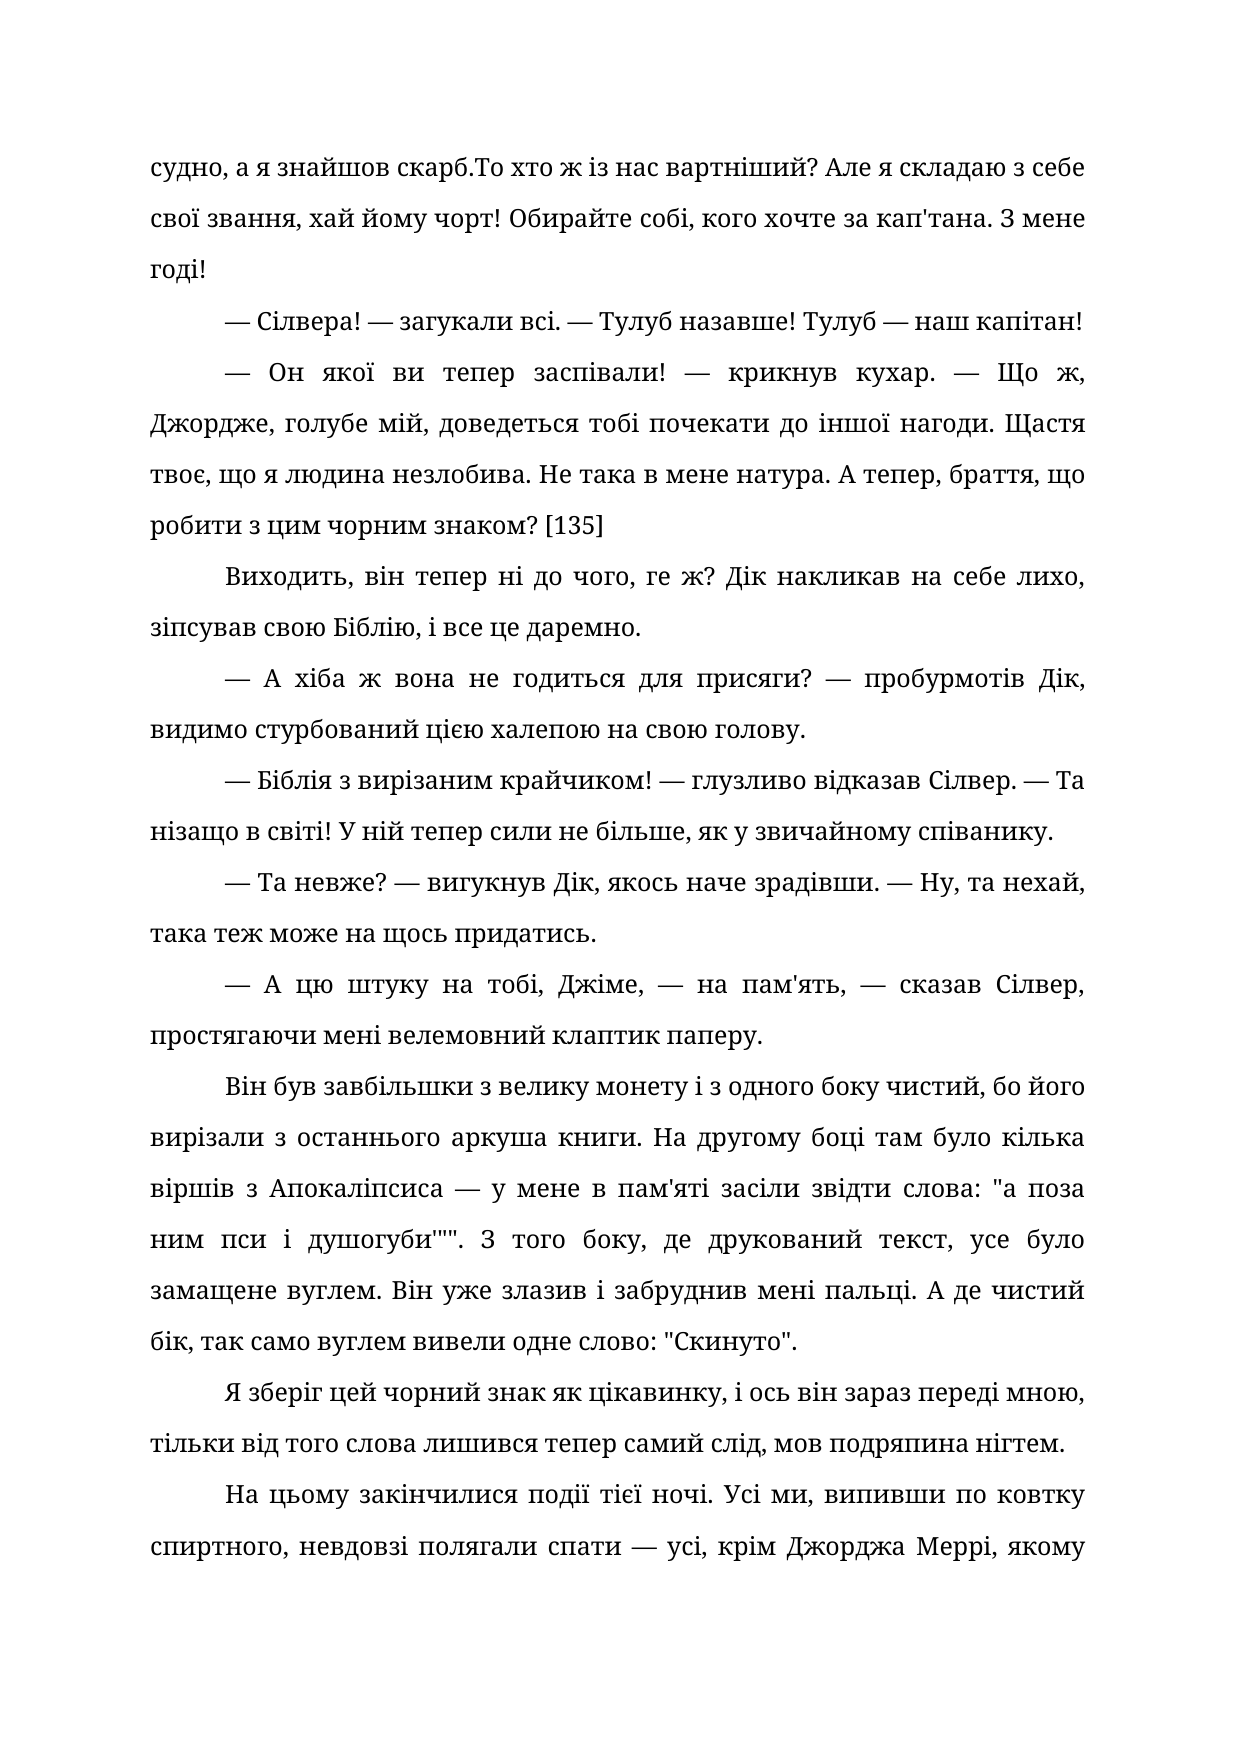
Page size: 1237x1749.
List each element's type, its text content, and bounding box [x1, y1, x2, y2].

text — А цю штуку на тобі, Джіме, — на пам'ять, — сказав Сілвер, простягаючи мені велемовний клаптик паперу. [150, 967, 1086, 1052]
text — Та невже? — вигукнув Дік, якось наче зрадівши. — Ну, та нехай, така теж може на щось придатись. [150, 864, 1086, 950]
text — Біблія з вирізаним крайчиком! — глузливо відказав Сілвер. — Та нізащо в світі! У ній тепер сили не більше, як у звичайному співанику. [150, 762, 1086, 848]
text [150, 1477, 1086, 1562]
text — Он якої ви тепер заспівали! — крикнув кухар. — Що ж, Джордже, голубе мій, доведеться тобі почекати до іншої нагоди. Щастя твоє, що я людина незлобива. Не така в мене натура. А тепер, браття, що робити з цим чорним знаком? [135] [150, 354, 1086, 541]
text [150, 150, 1086, 286]
text — А хіба ж вона не годиться для присяги? — пробурмотів Дік, видимо стурбований цією халепою на свою голову. [150, 660, 1086, 746]
text Він був завбільшки з велику монету і з одного боку чистий, бо його вирізали з останнього аркуша книги. На другому боці там було кілька віршів з Апокаліпсиса — у мене в пам'яті засіли звідти слова: "а поза ним пси і душогуби'"". З того боку, де друкований текст, усе було замащене вуглем. Він уже злазив і забруднив мені пальці. А де чистий бік, так само вуглем вивели одне слово: "Скинуто". [150, 1069, 1086, 1358]
text — Сілвера! — загукали всі. — Тулуб назавше! Тулуб — наш капітан! [150, 303, 1086, 337]
text Я зберіг цей чорний знак як цікавинку, і ось він зараз переді мною, тільки від того слова лишився тепер самий слід, мов подряпина нігтем. [150, 1375, 1086, 1460]
text Виходить, він тепер ні до чого, ге ж? Дік накликав на себе лихо, зіпсував свою Біблію, і все це даремно. [150, 558, 1086, 643]
